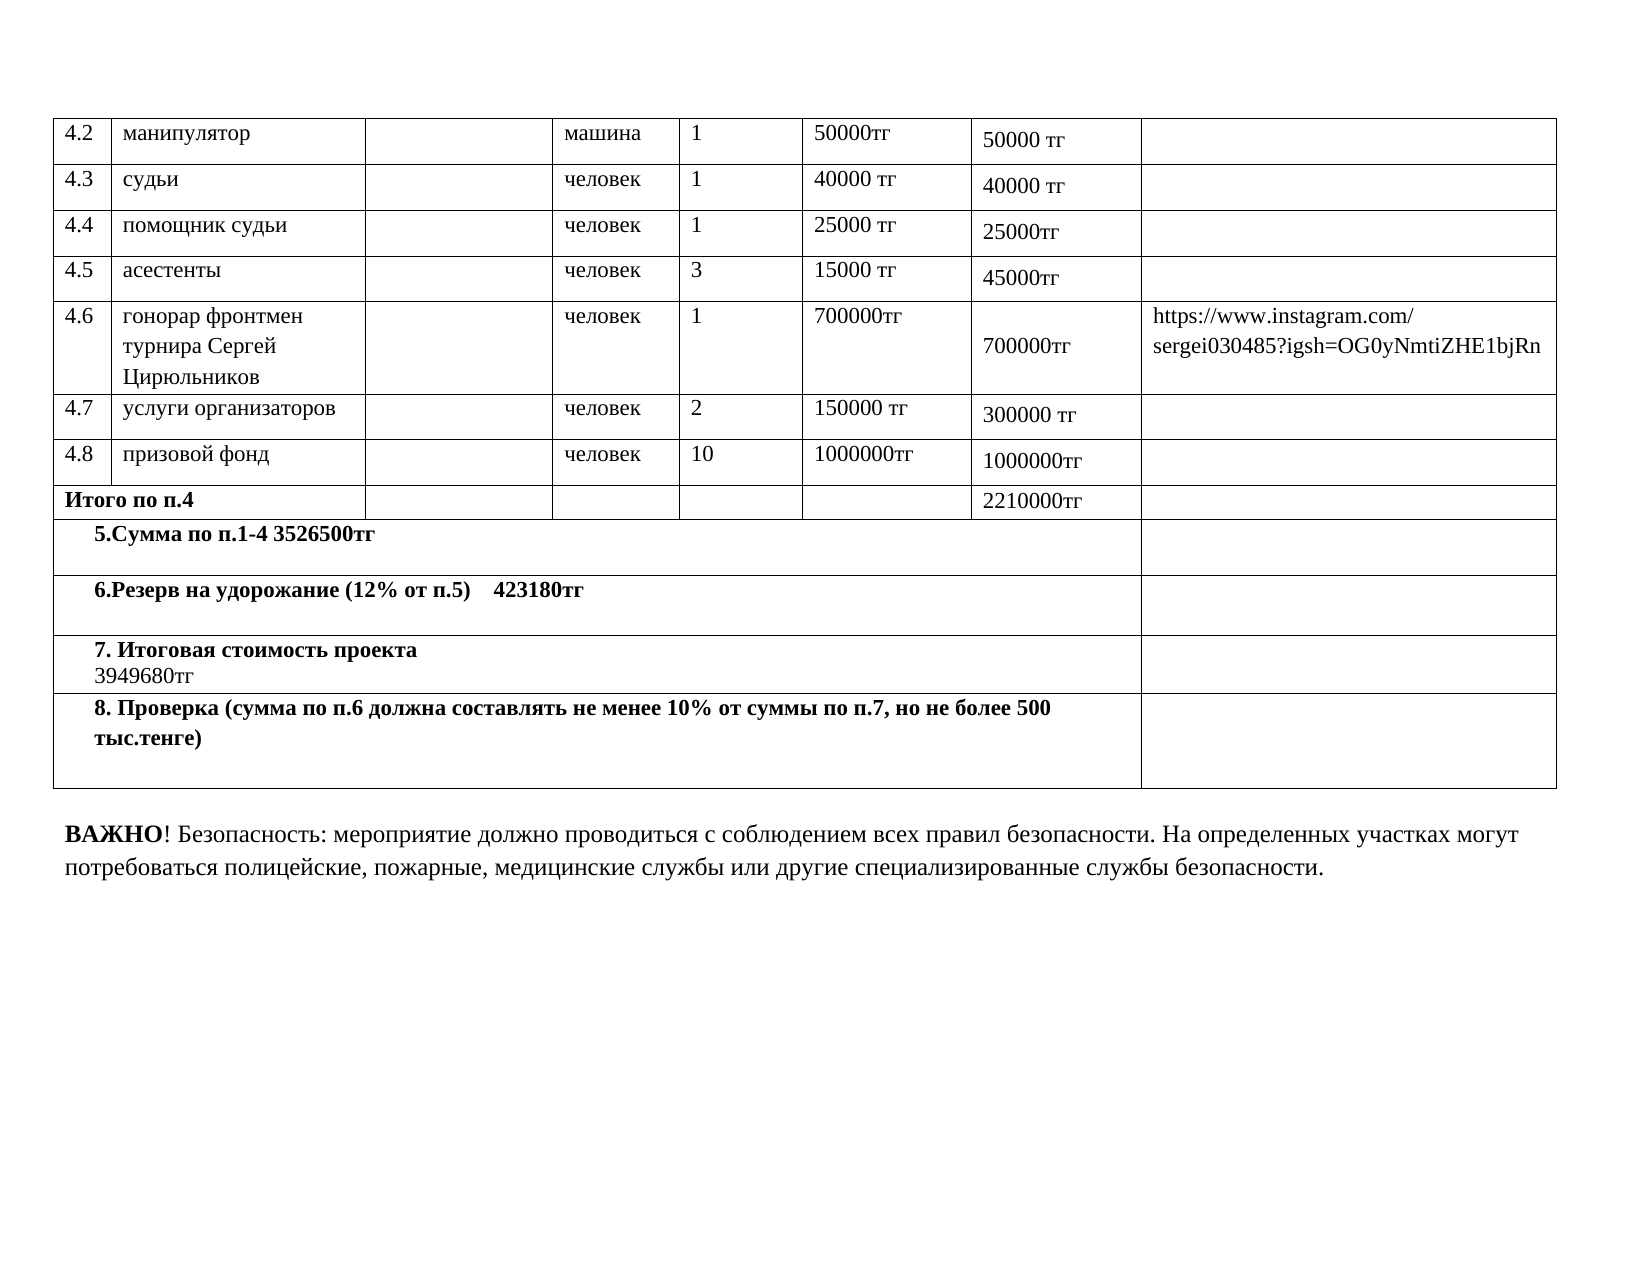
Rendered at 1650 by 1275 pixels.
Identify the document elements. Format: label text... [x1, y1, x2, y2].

table_cell 6.Резерв на удорожание (12% от п.5) 423180тг [54, 576, 1141, 635]
table_cell [1142, 165, 1556, 210]
table_cell человек [553, 211, 679, 256]
table_cell 1 [680, 165, 802, 210]
table_cell 1 [680, 302, 802, 393]
table_cell [366, 302, 552, 393]
table_cell [1142, 257, 1556, 301]
table_cell 300000 тг [972, 395, 1141, 439]
table_cell 2210000тг [972, 486, 1141, 519]
table_cell [54, 211, 111, 256]
table_cell 3 [680, 257, 802, 301]
table_cell https://www.instagram.com/sergei030485?igsh=OG0yNmtiZHE1bjRn [1142, 302, 1556, 393]
table_cell [1142, 119, 1556, 164]
table_cell 150000 тг [803, 395, 971, 439]
table_cell 40000 тг [972, 165, 1141, 210]
table_cell судьи [112, 165, 365, 210]
table_cell помощник судьи [112, 211, 365, 256]
table_cell человек [553, 440, 679, 485]
table_cell машина [553, 119, 679, 164]
table_cell манипулятор [112, 119, 365, 164]
table_cell [366, 395, 552, 439]
table_cell 700000тг [972, 302, 1141, 393]
table_cell 25000тг [972, 211, 1141, 256]
table_cell [366, 119, 552, 164]
table_cell 1000000тг [972, 440, 1141, 485]
table_cell человек [553, 257, 679, 301]
table_cell 50000 тг [972, 119, 1141, 164]
table_cell человек [553, 302, 679, 393]
table_cell [366, 486, 552, 519]
table_cell 25000 тг [803, 211, 971, 256]
table_cell 40000 тг [803, 165, 971, 210]
table_cell 10 [680, 440, 802, 485]
table_cell человек [553, 395, 679, 439]
table_cell [54, 395, 111, 439]
table_cell услуги организаторов [112, 395, 365, 439]
table_cell [366, 165, 552, 210]
table_cell 15000 тг [803, 257, 971, 301]
table_cell [366, 211, 552, 256]
table_cell [1142, 440, 1556, 485]
table_cell 5.Сумма по п.1-4 3526500тг [54, 520, 1141, 574]
table_cell 8. Проверка (сумма по п.6 должна составлять не менее 10% от суммы по п.7, но не более 500 тыс.тенге) [54, 694, 1141, 787]
table_cell [553, 486, 679, 519]
table_cell 1 [680, 119, 802, 164]
table_cell 700000тг [803, 302, 971, 393]
table_cell [1142, 486, 1556, 519]
table_cell 1 [680, 211, 802, 256]
table_cell [366, 440, 552, 485]
table_cell [366, 257, 552, 301]
table_cell 50000тг [803, 119, 971, 164]
table_cell 2 [680, 395, 802, 439]
table_cell призовой фонд [112, 440, 365, 485]
table_cell [1142, 694, 1556, 787]
table_cell 1000000тг [803, 440, 971, 485]
table_cell Итого по п.4 [54, 486, 365, 519]
table_cell [1142, 636, 1556, 693]
table_cell [54, 119, 111, 164]
table_cell [1142, 576, 1556, 635]
table_cell 45000тг [972, 257, 1141, 301]
table_cell [54, 257, 111, 301]
table_cell [1142, 520, 1556, 574]
table_cell [54, 440, 111, 485]
table_cell [680, 486, 802, 519]
table_cell [803, 486, 971, 519]
table_cell [54, 302, 111, 393]
table_cell [1142, 211, 1556, 256]
table_cell [1142, 395, 1556, 439]
text ВАЖНО! Безопасность: мероприятие должно проводиться с соблюдением всех правил безопасности. На определенных участках могут потребоваться полицейские, пожарные, медицинские службы или другие специализированные службы безопасности. [64, 819, 1583, 881]
table_cell 7. Итоговая стоимость проекта 3949680тг [54, 636, 1141, 693]
table_cell [54, 165, 111, 210]
table_cell гонорар фронтмен турнира Сергей Цирюльников [112, 302, 365, 393]
table_cell человек [553, 165, 679, 210]
table_cell асестенты [112, 257, 365, 301]
